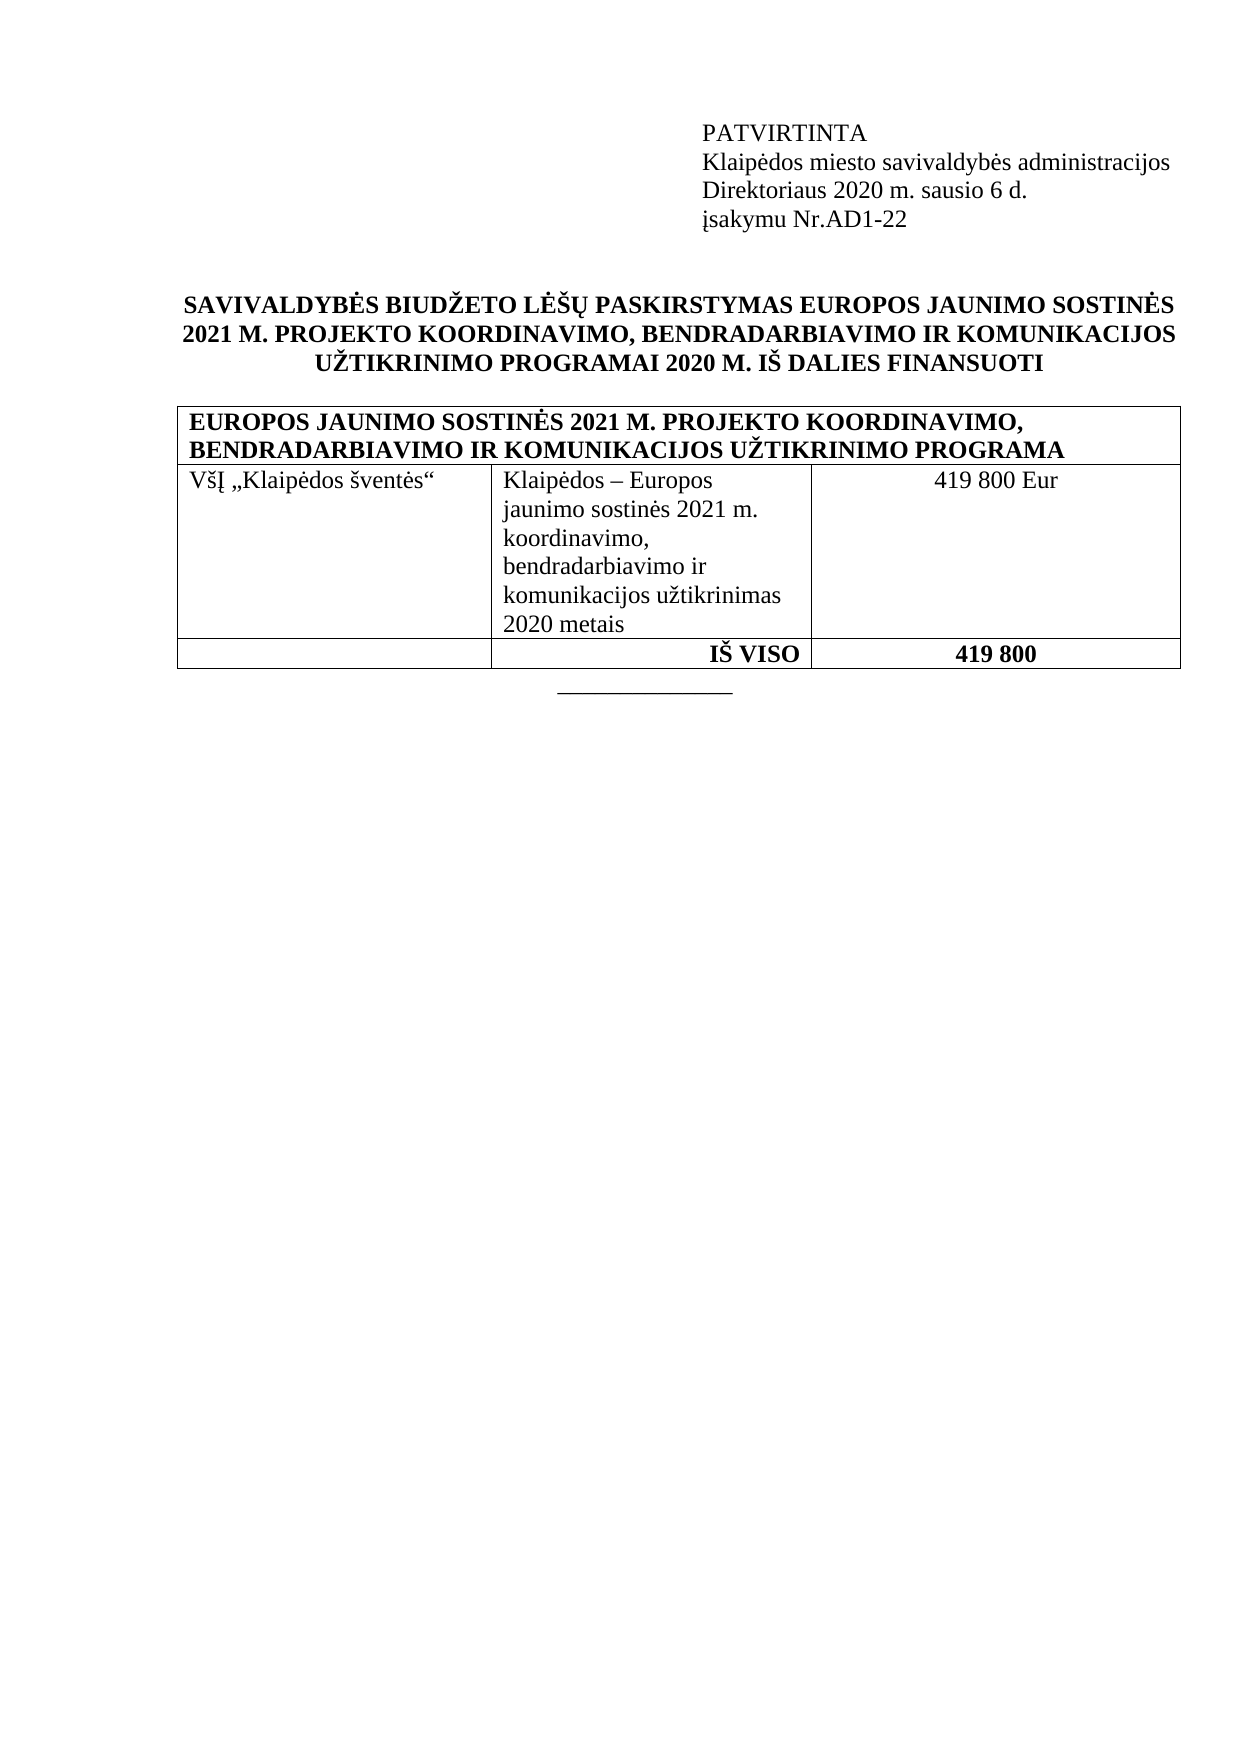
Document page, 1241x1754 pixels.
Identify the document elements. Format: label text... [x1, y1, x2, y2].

table_cell [178, 639, 491, 667]
table_header EUROPOS JAUNIMO SOSTINĖS 2021 M. PROJEKTO KOORDINAVIMO, BENDRADARBIAVIMO IR KOMUNIKACIJOS UŽTIKRINIMO PROGRAMA [178, 407, 1180, 464]
text ______________ [177, 669, 1181, 697]
table_cell Direktoriaus 2020 m. sausio 6 d. [691, 176, 1191, 204]
text SAVIVALDYBĖS BIUDŽETO LĖŠŲ PASKIRSTYMAS EUROPOS JAUNIMO SOSTINĖS 2021 M. PROJEKTO KOORDINAVIMO, BENDRADARBIAVIMO IR KOMUNIKACIJOS UŽTIKRINIMO PROGRAMAI 2020 M. IŠ DALIES FINANSUOTI [177, 291, 1181, 377]
table_cell įsakymu Nr.AD1-22 [691, 204, 1191, 233]
table_cell 419 800 Eur [812, 465, 1180, 638]
table_cell 419 800 [812, 639, 1180, 667]
table_cell IŠ VISO [492, 639, 811, 667]
table_cell Klaipėdos miesto savivaldybės administracijos [691, 147, 1191, 176]
table_header PATVIRTINTA [691, 118, 1191, 147]
table_cell VšĮ „Klaipėdos šventės“ [178, 465, 491, 638]
table_cell Klaipėdos – Europos jaunimo sostinės 2021 m. koordinavimo, bendradarbiavimo ir komunikacijos užtikrinimas 2020 metais [492, 465, 811, 638]
